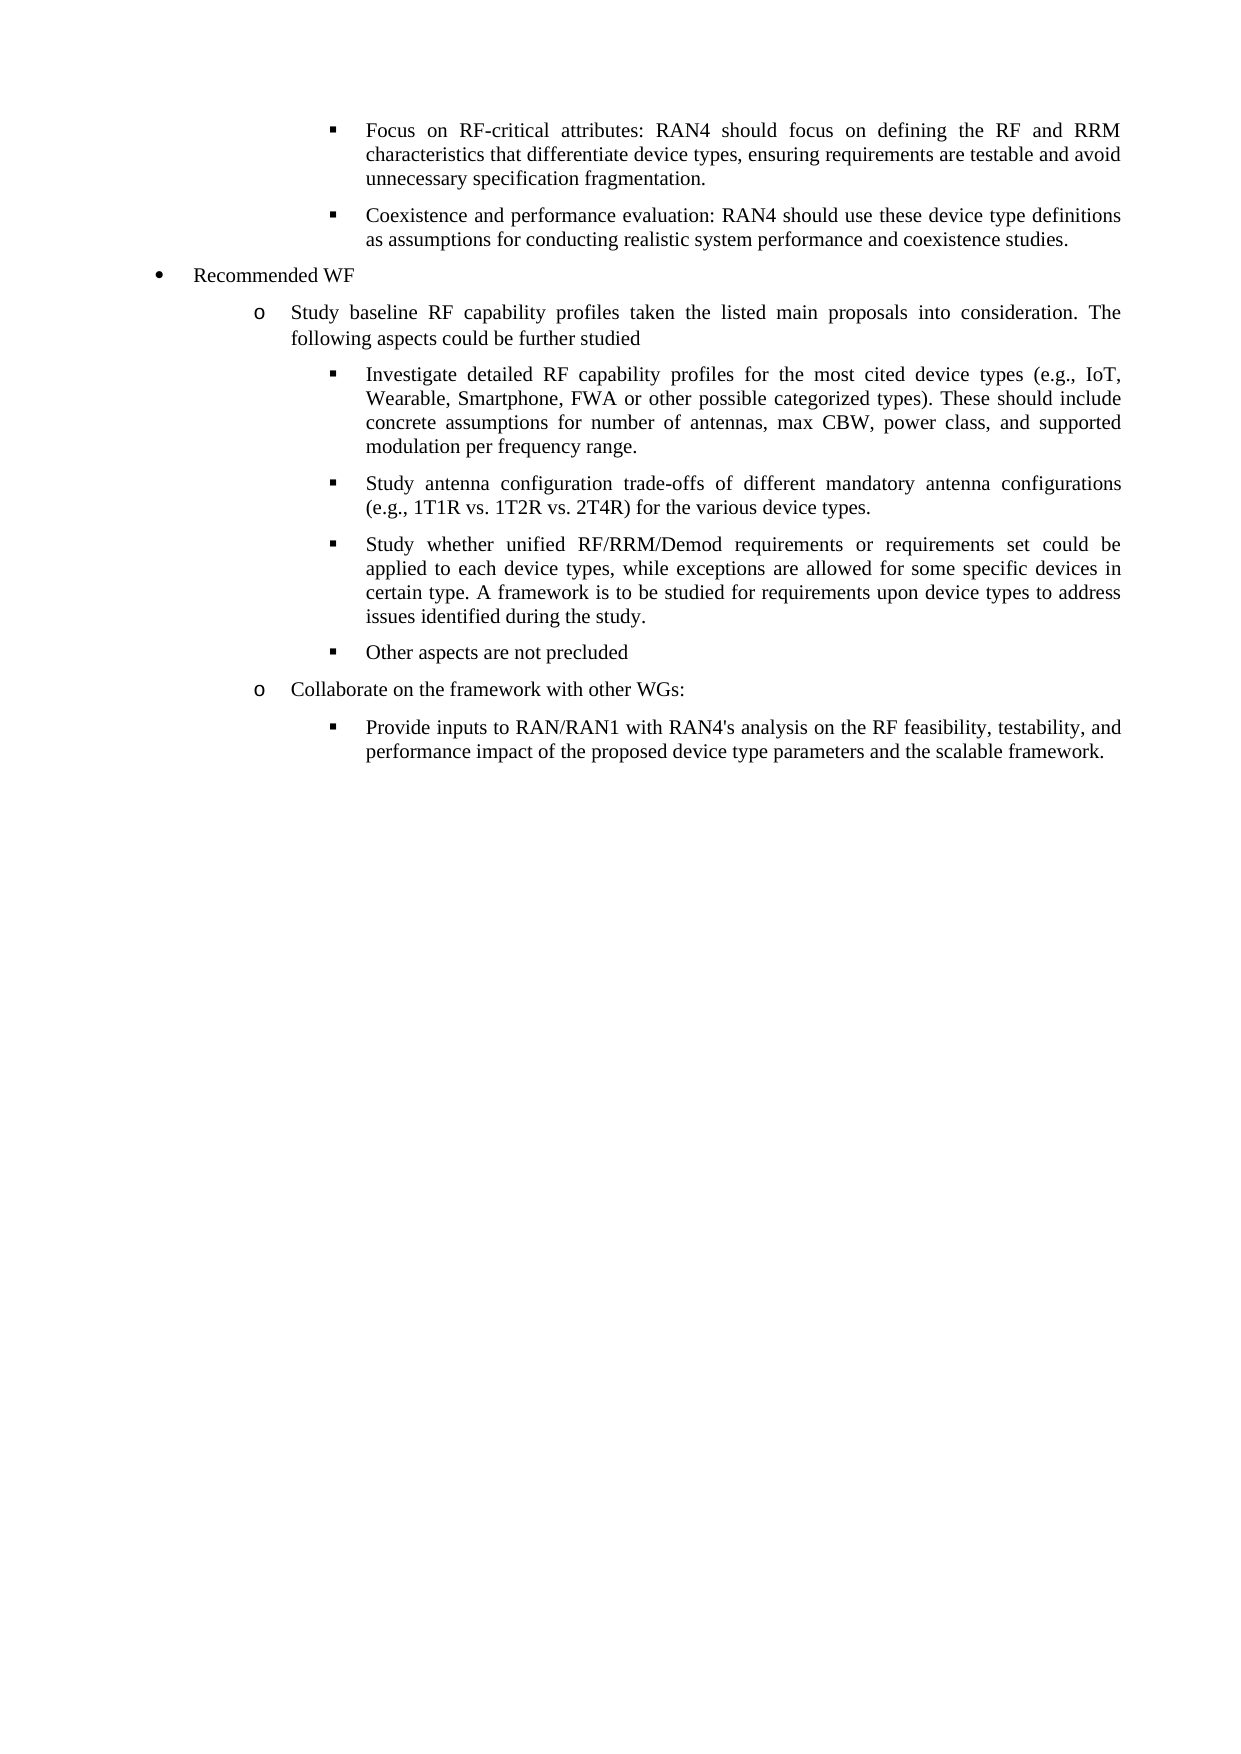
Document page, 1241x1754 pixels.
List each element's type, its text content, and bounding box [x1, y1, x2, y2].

list Provide inputs to RAN/RAN1 with RAN4's analysis on the RF feasibility, testability, and performance impact of the proposed device type parameters and the scalable framework. [328, 715, 1122, 763]
list Other aspects are not precluded [328, 640, 1122, 664]
list Study baseline RF capability profiles taken the listed main proposals into consideration. The following aspects could be further studied [253, 300, 1122, 350]
list Collaborate on the framework with other WGs: [253, 677, 1122, 703]
list Investigate detailed RF capability profiles for the most cited device types (e.g., IoT, Wearable, Smartphone, FWA or other possible categorized types). These should include concrete assumptions for number of antennas, max CBW, power class, and supported modulation per frequency range. [328, 362, 1122, 458]
list Focus on RF-critical attributes: RAN4 should focus on defining the RF and RRM characteristics that differentiate device types, ensuring requirements are testable and avoid unnecessary specification fragmentation. [328, 118, 1122, 190]
list Study whether unified RF/RRM/Demod requirements or requirements set could be applied to each device types, while exceptions are allowed for some specific devices in certain type. A framework is to be studied for requirements upon device types to address issues identified during the study. [328, 532, 1122, 628]
list Recommended WF [156, 263, 1122, 287]
list Coexistence and performance evaluation: RAN4 should use these device type definitions as assumptions for conducting realistic system performance and coexistence studies. [328, 203, 1122, 251]
list Study antenna configuration trade-offs of different mandatory antenna configurations (e.g., 1T1R vs. 1T2R vs. 2T4R) for the various device types. [328, 471, 1122, 519]
